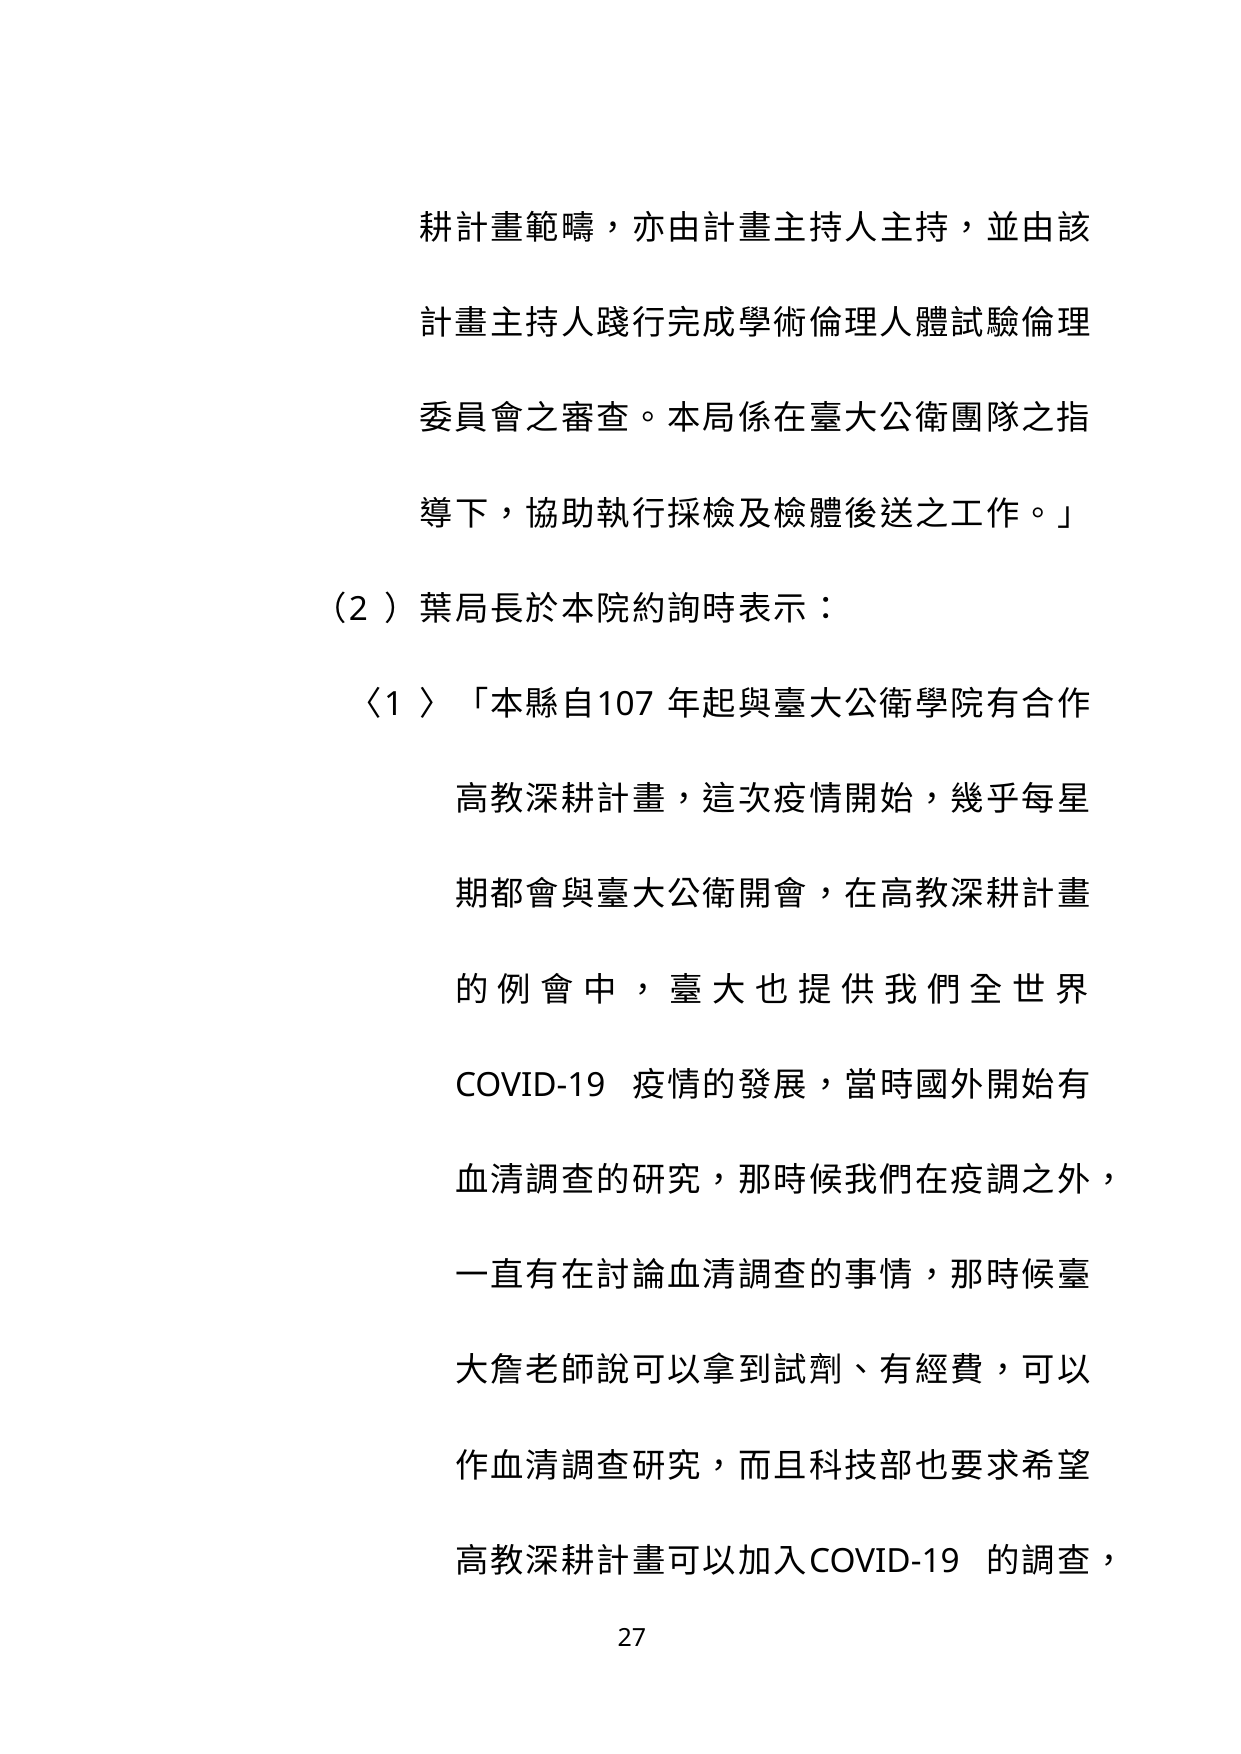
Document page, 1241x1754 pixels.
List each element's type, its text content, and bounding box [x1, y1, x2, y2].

subtitle 葉局長於本院約詢時表示： [296, 558, 1092, 653]
